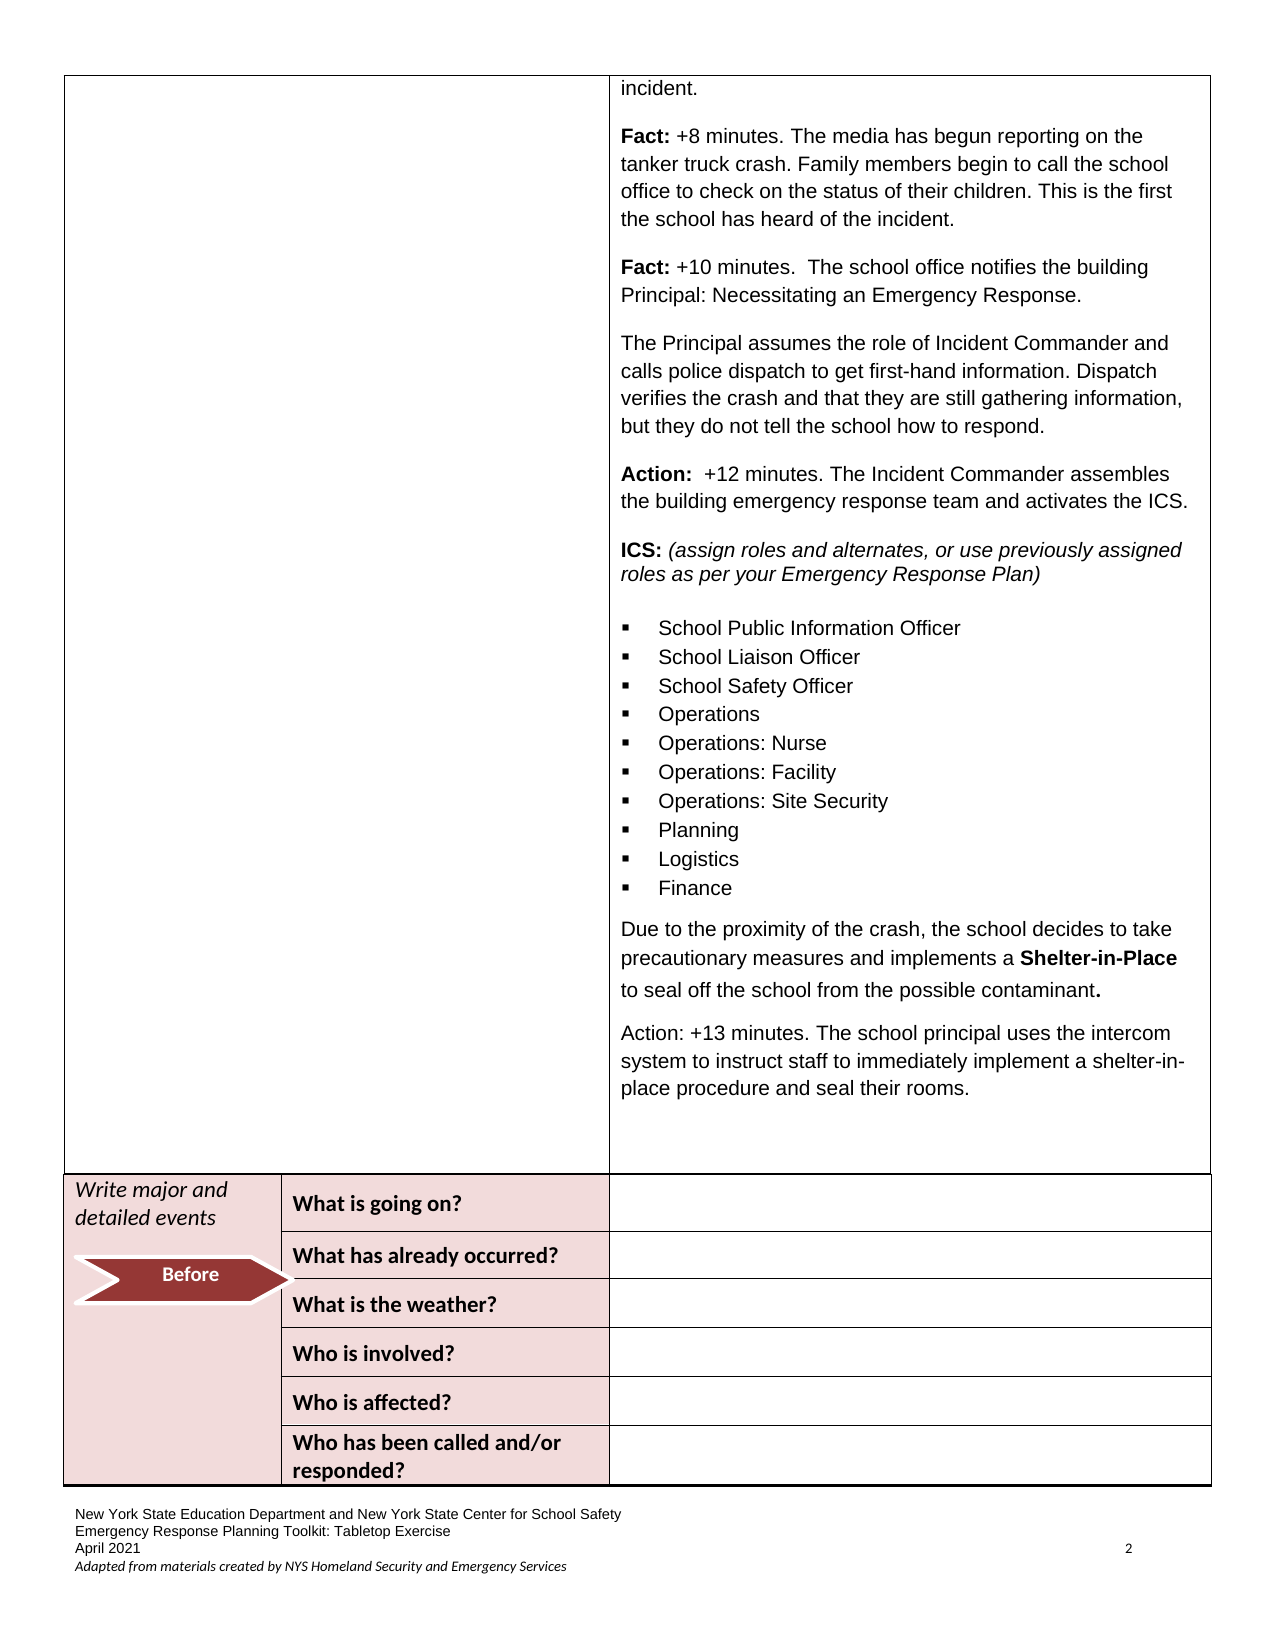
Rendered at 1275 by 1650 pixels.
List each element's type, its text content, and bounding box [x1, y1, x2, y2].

table_cell [610, 1279, 1211, 1327]
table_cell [65, 76, 609, 1173]
table_cell [610, 1377, 1211, 1424]
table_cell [282, 1426, 609, 1484]
table_cell [610, 1232, 1211, 1278]
table_header What is going on? [282, 1175, 609, 1231]
table_header [610, 1175, 1211, 1231]
table_cell Who is involved? [282, 1328, 609, 1376]
table_cell [610, 1328, 1211, 1376]
table_cell What has already occurred? [282, 1232, 609, 1278]
table_cell What is the weather? [282, 1279, 609, 1327]
table_header Write major and detailed events [64, 1175, 281, 1231]
table_cell [610, 1426, 1211, 1484]
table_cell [610, 76, 1210, 1173]
table_cell Who is affected? [282, 1377, 609, 1424]
table_cell [64, 1231, 281, 1484]
